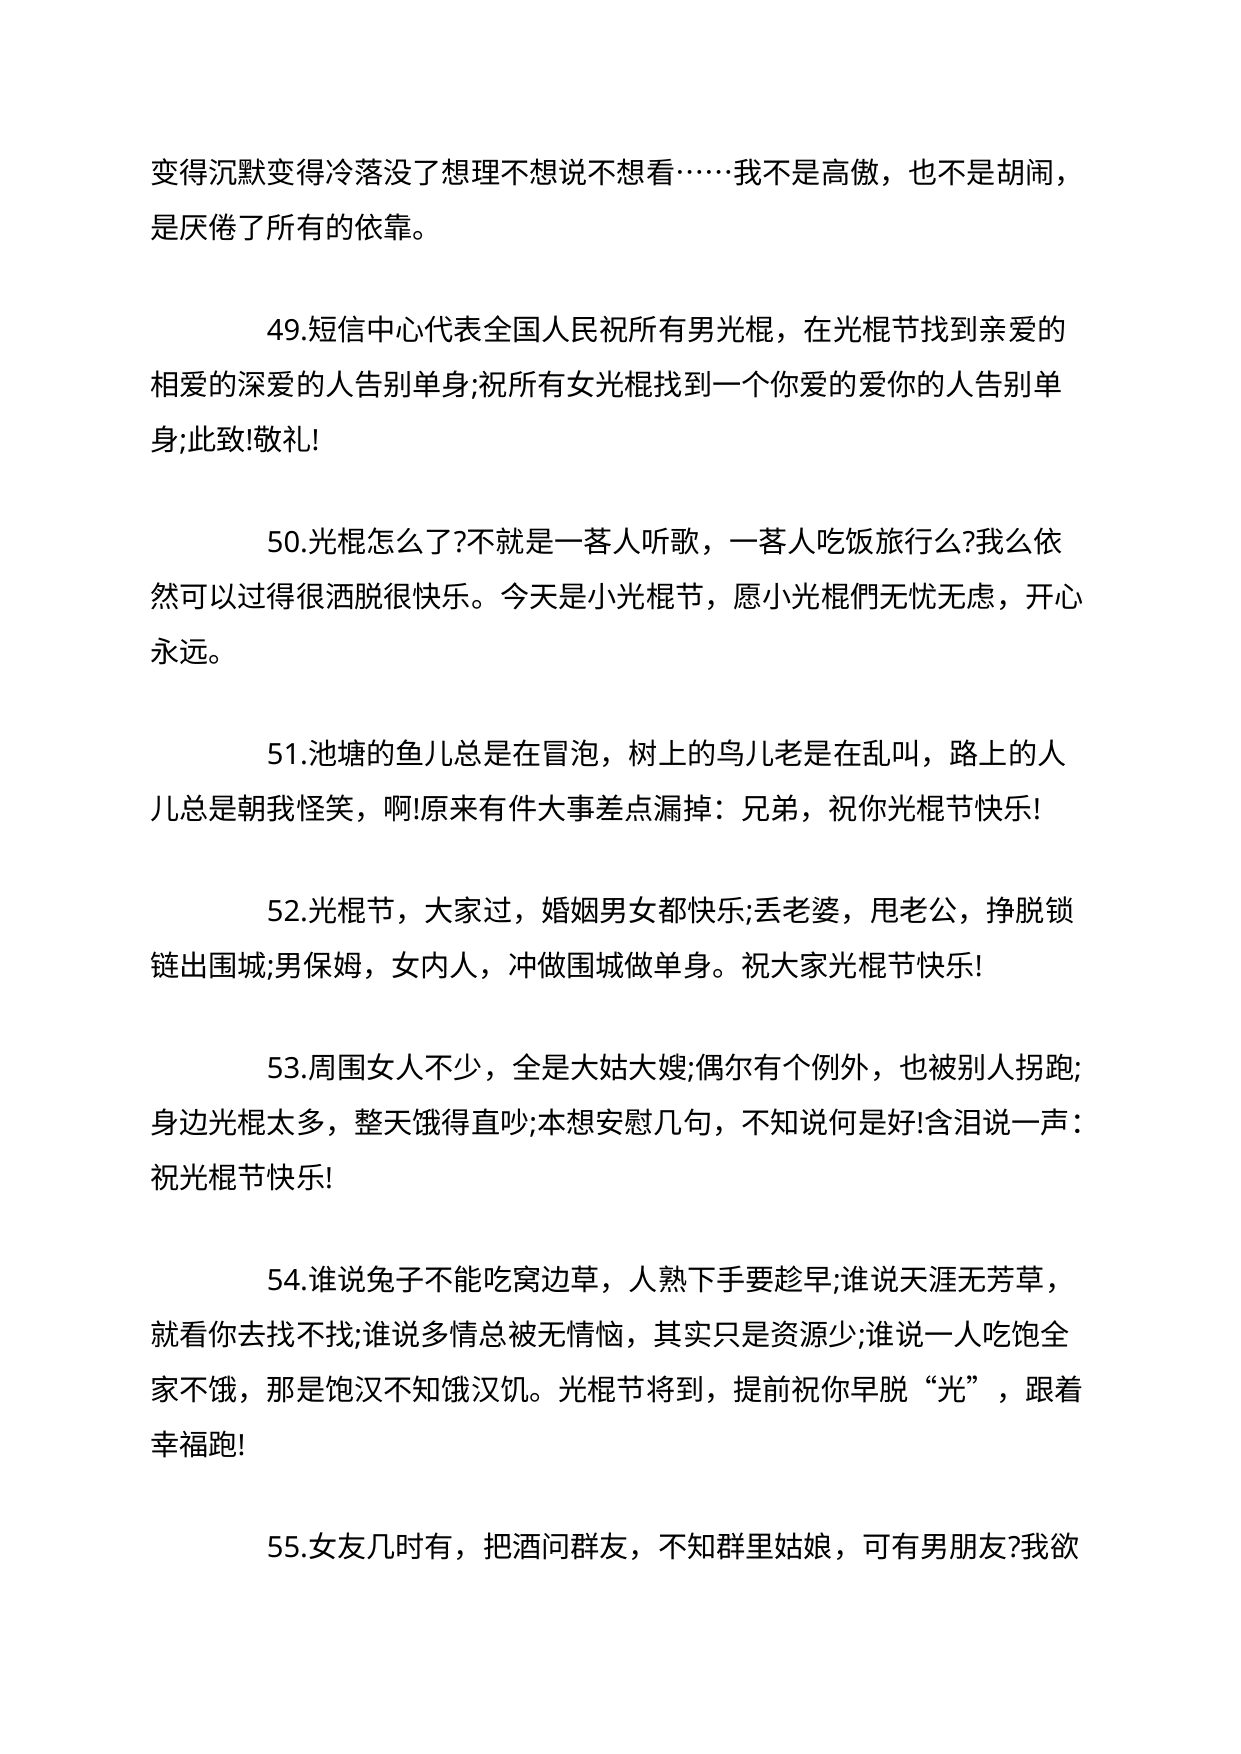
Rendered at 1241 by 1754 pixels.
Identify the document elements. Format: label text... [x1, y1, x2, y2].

text 51.池塘的鱼儿总是在冒泡，树上的鸟儿老是在乱叫，路上的人儿总是朝我怪笑，啊!原来有件大事差点漏掉：兄弟，祝你光棍节快乐! [150, 730, 1090, 828]
text 50.光棍怎么了?不就是一茖人听歌，一茖人吃饭旅行么?我么依然可以过得很洒脱很快乐。今天是小光棍节，愿小光棍們无忧无虑，开心永远。 [150, 519, 1090, 671]
text 54.谁说兔子不能吃窝边草，人熟下手要趁早;谁说天涯无芳草，就看你去找不找;谁说多情总被无情恼，其实只是资源少;谁说一人吃饱全家不饿，那是饱汉不知饿汉饥。光棍节将到，提前祝你早脱“光”，跟着幸福跑! [150, 1256, 1090, 1463]
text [150, 1523, 1090, 1566]
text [150, 150, 1090, 247]
text 49.短信中心代表全国人民祝所有男光棍，在光棍节找到亲爱的相爱的深爱的人告别单身;祝所有女光棍找到一个你爱的爱你的人告别单身;此致!敬礼! [150, 307, 1090, 459]
text 52.光棍节，大家过，婚姻男女都快乐;丢老婆，甩老公，挣脱锁链出围城;男保姆，女内人，冲做围城做单身。祝大家光棍节快乐! [150, 887, 1090, 985]
text 53.周围女人不少，全是大姑大嫂;偶尔有个例外，也被别人拐跑;身边光棍太多，整天饿得直吵;本想安慰几句，不知说何是好!含泪说一声：祝光棍节快乐! [150, 1044, 1090, 1197]
